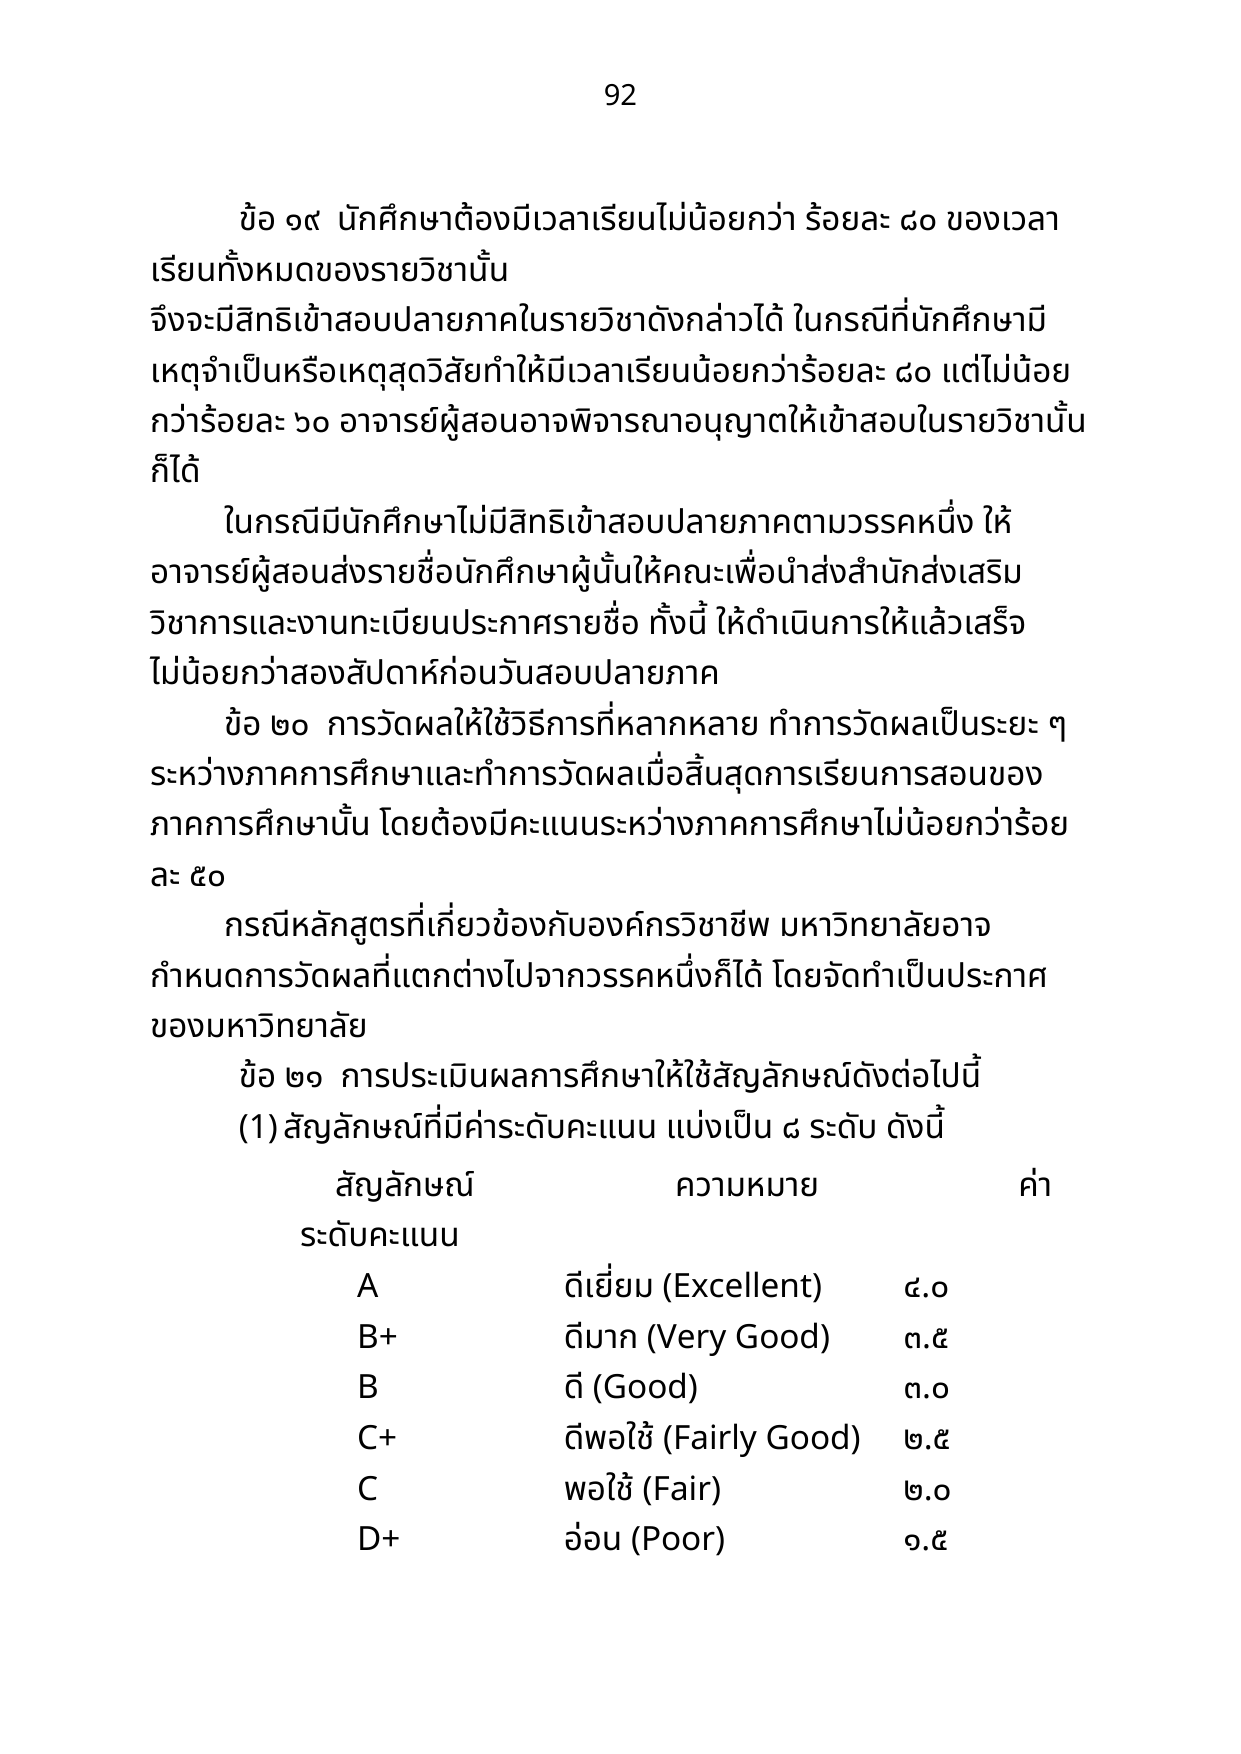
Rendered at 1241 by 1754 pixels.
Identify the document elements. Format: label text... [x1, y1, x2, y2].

text C พอใช้ (Fair) ๒.๐ [150, 1464, 1090, 1515]
text ข้อ ๑๙ นักศึกษาต้องมีเวลาเรียนไม่น้อยกว่า ร้อยละ ๘๐ ของเวลาเรียนทั้งหมดของรายวิชานั้น จึงจะมีสิทธิเข้าสอบปลายภาคในรายวิชาดังกล่าวได้ ในกรณีที่นักศึกษามีเหตุจำเป็นหรือเหตุสุดวิสัยทำให้มีเวลาเรียนน้อยกว่าร้อยละ ๘๐ แต่ไม่น้อยกว่าร้อยละ ๖๐ อาจารย์ผู้สอนอาจพิจารณาอนุญาตให้เข้าสอบในรายวิชานั้นก็ได้ [150, 195, 1095, 498]
list สัญลักษณ์ที่มีค่าระดับคะแนน แบ่งเป็น ๘ ระดับ ดังนี้ [239, 1103, 1090, 1153]
text D+ อ่อน (Poor) ๑.๕ [150, 1515, 1090, 1566]
text ในกรณีมีนักศึกษาไม่มีสิทธิเข้าสอบปลายภาคตามวรรคหนึ่ง ให้อาจารย์ผู้สอนส่งรายชื่อนักศึกษาผู้นั้นให้คณะเพื่อนำส่งสำนักส่งเสริมวิชาการและงานทะเบียนประกาศรายชื่อ ทั้งนี้ ให้ดำเนินการให้แล้วเสร็จ ไม่น้อยกว่าสองสัปดาห์ก่อนวันสอบปลายภาค [150, 498, 1095, 699]
text C+ ดีพอใช้ (Fairly Good) ๒.๕ [150, 1414, 1090, 1464]
text B+ ดีมาก (Very Good) ๓.๕ [150, 1312, 1090, 1363]
text A ดีเยี่ยม (Excellent) ๔.๐ [150, 1262, 1090, 1312]
text สัญลักษณ์ ความหมาย ค่าระดับคะแนน [300, 1161, 1090, 1262]
text ข้อ ๒๐ การวัดผลให้ใช้วิธีการที่หลากหลาย ทำการวัดผลเป็นระยะ ๆ ระหว่างภาคการศึกษาและทำการวัดผลเมื่อสิ้นสุดการเรียนการสอนของภาคการศึกษานั้น โดยต้องมีคะแนนระหว่างภาคการศึกษาไม่น้อยกว่าร้อยละ ๕๐ [150, 699, 1095, 901]
text กรณีหลักสูตรที่เกี่ยวข้องกับองค์กรวิชาชีพ มหาวิทยาลัยอาจกำหนดการวัดผลที่แตกต่างไปจากวรรคหนึ่งก็ได้ โดยจัดทำเป็นประกาศของมหาวิทยาลัย [150, 901, 1095, 1052]
text ข้อ ๒๑ การประเมินผลการศึกษาให้ใช้สัญลักษณ์ดังต่อไปนี้ [150, 1052, 1139, 1103]
text B ดี (Good) ๓.๐ [150, 1363, 1090, 1414]
